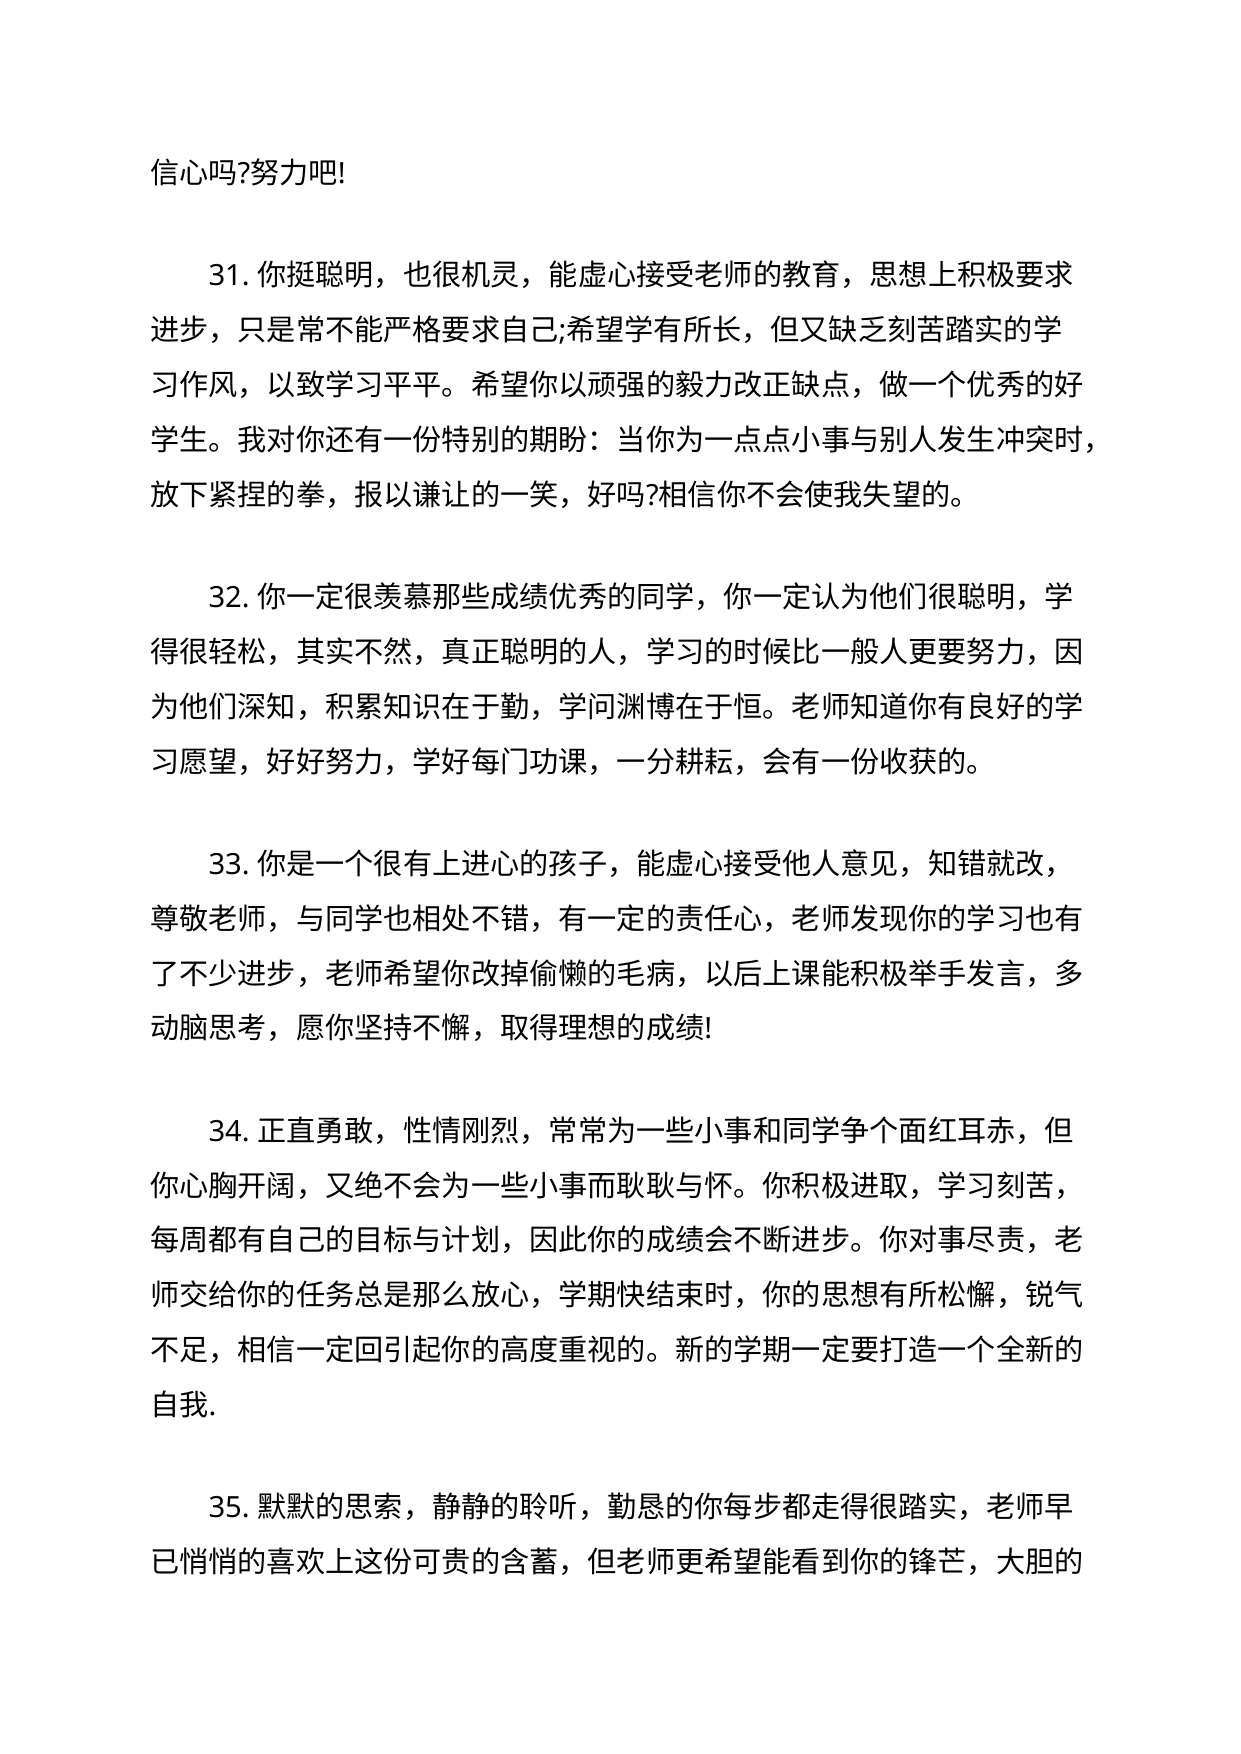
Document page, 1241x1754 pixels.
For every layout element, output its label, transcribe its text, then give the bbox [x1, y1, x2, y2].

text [150, 150, 1090, 192]
text 33. 你是一个很有上进心的孩子，能虚心接受他人意见，知错就改，尊敬老师，与同学也相处不错，有一定的责任心，老师发现你的学习也有了不少进步，老师希望你改掉偷懒的毛病，以后上课能积极举手发言，多动脑思考，愿你坚持不懈，取得理想的成绩! [150, 840, 1090, 1047]
text 32. 你一定很羡慕那些成绩优秀的同学，你一定认为他们很聪明，学得很轻松，其实不然，真正聪明的人，学习的时候比一般人更要努力，因为他们深知，积累知识在于勤，学问渊博在于恒。老师知道你有良好的学习愿望，好好努力，学好每门功课，一分耕耘，会有一份收获的。 [150, 574, 1090, 781]
text 31. 你挺聪明，也很机灵，能虚心接受老师的教育，思想上积极要求进步，只是常不能严格要求自己;希望学有所长，但又缺乏刻苦踏实的学习作风，以致学习平平。希望你以顽强的毅力改正缺点，做一个优秀的好学生。我对你还有一份特别的期盼：当你为一点点小事与别人发生冲突时，放下紧捏的拳，报以谦让的一笑，好吗?相信你不会使我失望的。 [150, 252, 1090, 514]
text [150, 1484, 1090, 1581]
text 34. 正直勇敢，性情刚烈，常常为一些小事和同学争个面红耳赤，但你心胸开阔，又绝不会为一些小事而耿耿与怀。你积极进取，学习刻苦，每周都有自己的目标与计划，因此你的成绩会不断进步。你对事尽责，老师交给你的任务总是那么放心，学期快结束时，你的思想有所松懈，锐气不足，相信一定回引起你的高度重视的。新的学期一定要打造一个全新的自我. [150, 1107, 1090, 1424]
